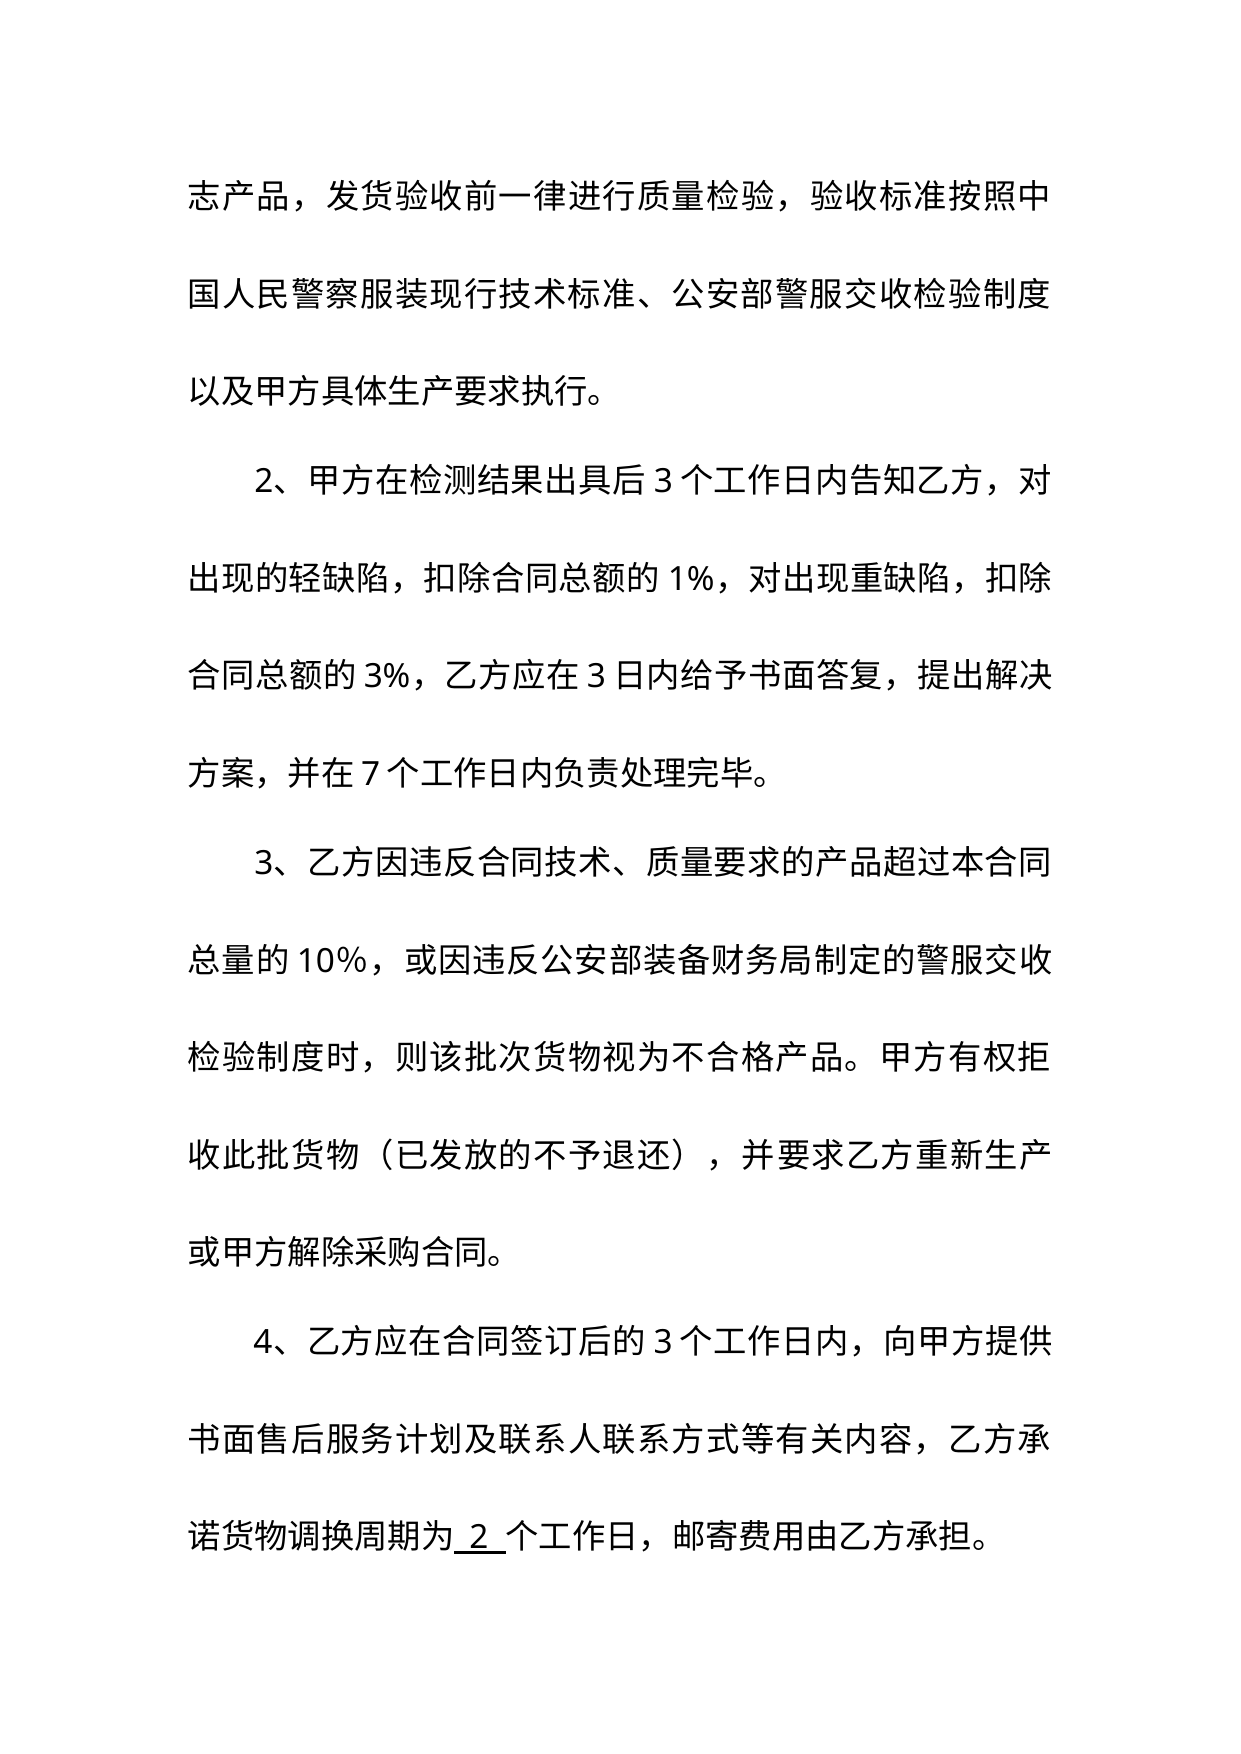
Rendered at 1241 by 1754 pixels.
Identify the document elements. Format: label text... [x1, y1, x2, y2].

text 2、甲方在检测结果出具后3个工作日内告知乙方，对出现的轻缺陷，扣除合同总额的1%，对出现重缺陷，扣除合同总额的3%，乙方应在3日内给予书面答复，提出解决方案，并在7个工作日内负责处理完毕。 [187, 446, 1053, 803]
text 3、乙方因违反合同技术、质量要求的产品超过本合同总量的10％，或因违反公安部装备财务局制定的警服交收检验制度时，则该批次货物视为不合格产品。甲方有权拒收此批货物（已发放的不予退还），并要求乙方重新生产或甲方解除采购合同。 [187, 828, 1053, 1283]
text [187, 162, 1053, 422]
text 4、乙方应在合同签订后的3个工作日内，向甲方提供书面售后服务计划及联系人联系方式等有关内容，乙方承诺货物调换周期为 2 个工作日，邮寄费用由乙方承担。 [187, 1307, 1053, 1567]
